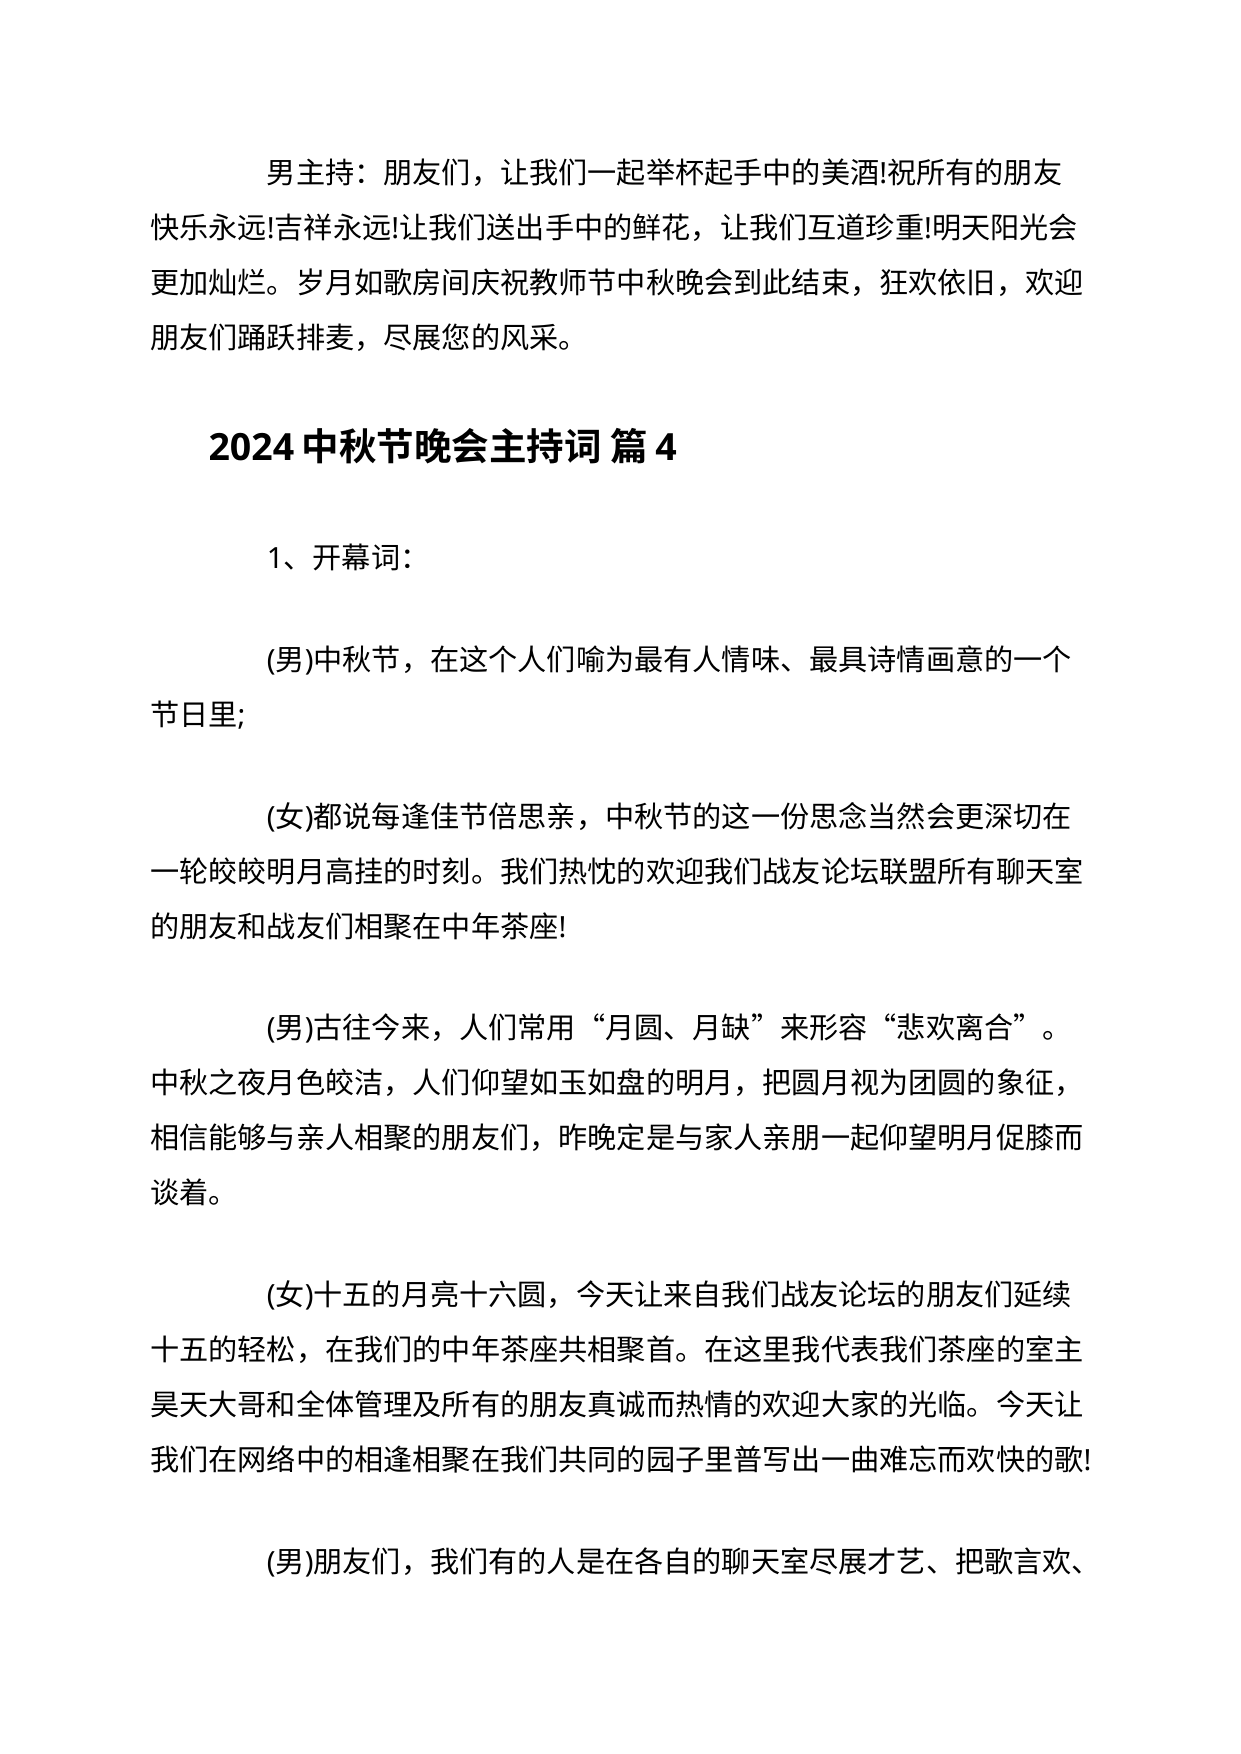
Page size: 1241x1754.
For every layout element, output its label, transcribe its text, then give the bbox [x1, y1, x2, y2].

text (男)古往今来，人们常用“月圆、月缺”来形容“悲欢离合”。中秋之夜月色皎洁，人们仰望如玉如盘的明月，把圆月视为团圆的象征，相信能够与亲人相聚的朋友们，昨晚定是与家人亲朋一起仰望明月促膝而谈着。 [150, 1005, 1090, 1212]
text 1、开幕词： [150, 534, 1090, 577]
text (女)都说每逢佳节倍思亲，中秋节的这一份思念当然会更深切在一轮皎皎明月高挂的时刻。我们热忱的欢迎我们战友论坛联盟所有聊天室的朋友和战友们相聚在中年茶座! [150, 793, 1090, 946]
text 2024中秋节晚会主持词 篇4 [150, 417, 1090, 471]
text (女)十五的月亮十六圆，今天让来自我们战友论坛的朋友们延续十五的轻松，在我们的中年茶座共相聚首。在这里我代表我们茶座的室主昊天大哥和全体管理及所有的朋友真诚而热情的欢迎大家的光临。今天让我们在网络中的相逢相聚在我们共同的园子里普写出一曲难忘而欢快的歌! [150, 1272, 1090, 1479]
text (男)中秋节，在这个人们喻为最有人情味、最具诗情画意的一个节日里; [150, 636, 1090, 734]
text 男主持：朋友们，让我们一起举杯起手中的美酒!祝所有的朋友快乐永远!吉祥永远!让我们送出手中的鲜花，让我们互道珍重!明天阳光会更加灿烂。岁月如歌房间庆祝教师节中秋晚会到此结束，狂欢依旧，欢迎朋友们踊跃排麦，尽展您的风采。 [150, 150, 1090, 357]
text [150, 1538, 1090, 1581]
